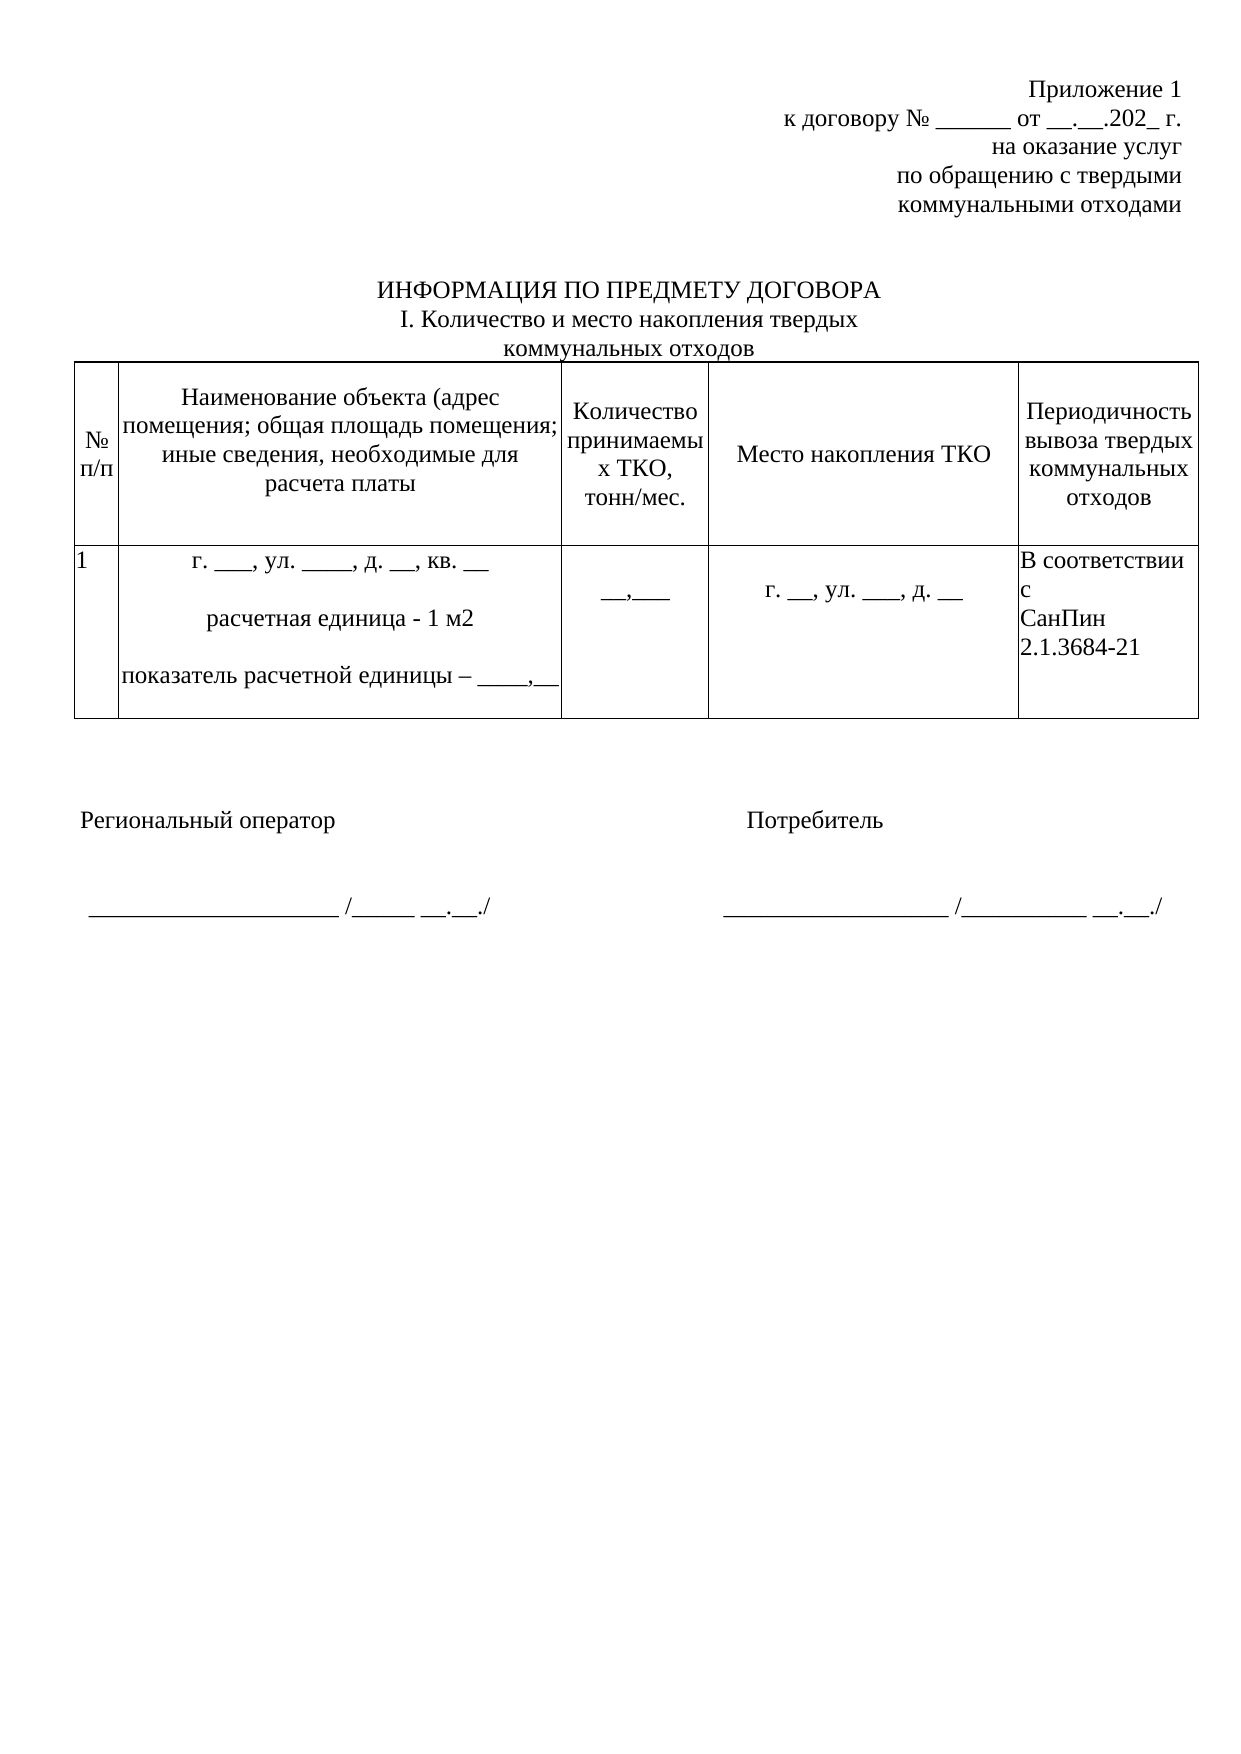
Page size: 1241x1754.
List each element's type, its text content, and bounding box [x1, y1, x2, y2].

text коммунальными отходами [723, 189, 1182, 218]
table_cell __,___ [562, 546, 708, 718]
table_cell В соответствии с СанПин 2.1.3684-21 [1019, 546, 1198, 718]
table_header Количество принимаемых ТКО, тонн/мес. [562, 363, 708, 544]
text I. Количество и место накопления твердых коммунальных отходов [76, 304, 1182, 361]
table_cell г. __, ул. ___, д. __ [709, 546, 1018, 718]
table_header Региональный оператор [74, 805, 597, 834]
table_header № п/п [75, 363, 118, 544]
table_header Место накопления ТКО [709, 363, 1018, 544]
text на оказание услуг [723, 131, 1182, 160]
table_cell г. ___, ул. ____, д. __, кв. __ расчетная единица - 1 м2 показатель расчетной единицы – ____,__ [119, 546, 561, 718]
table_cell 1 [75, 546, 118, 718]
table_header Потребитель [597, 805, 1207, 834]
table_header Наименование объекта (адрес помещения; общая площадь помещения; иные сведения, необходимые для расчета платы [119, 363, 561, 544]
table_header Периодичность вывоза твердых коммунальных отходов [1019, 363, 1198, 544]
text ____________________ /_____ __.__./ __________________ /__________ __.__./ [89, 891, 1164, 949]
text ИНФОРМАЦИЯ ПО ПРЕДМЕТУ ДОГОВОРА [76, 275, 1182, 304]
text к договору № ______ от __.__.202_ г. [723, 103, 1182, 131]
text по обращению с твердыми [723, 160, 1182, 189]
text Приложение 1 [162, 74, 1182, 103]
